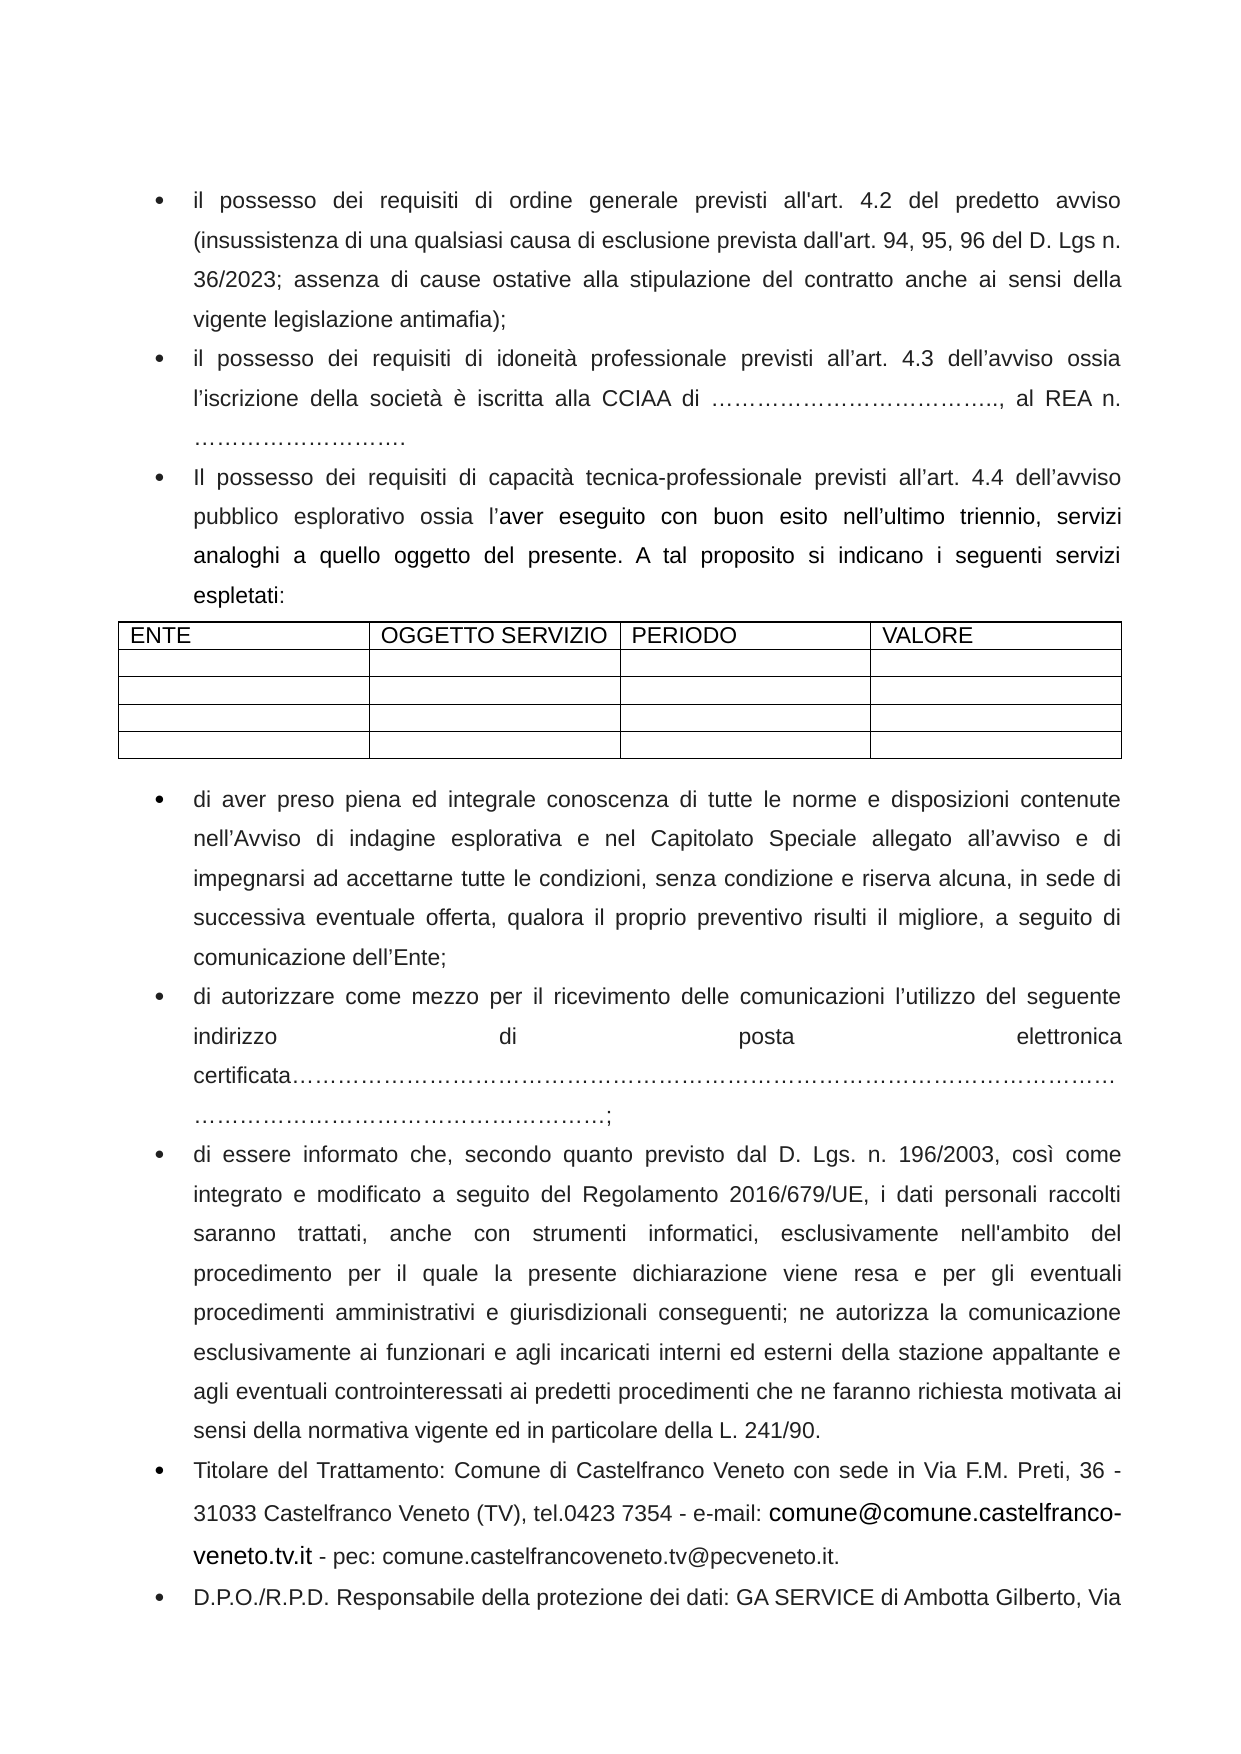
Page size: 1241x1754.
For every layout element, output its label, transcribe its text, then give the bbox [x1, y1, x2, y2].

table_cell [871, 677, 1121, 703]
table_cell [871, 732, 1121, 758]
table_cell [370, 677, 620, 703]
table_header ENTE [119, 623, 369, 649]
list di autorizzare come mezzo per il ricevimento delle comunicazioni l’utilizzo del seguente indirizzo di posta elettronica certificata………………………………………………………………………………………………………………………………………………; [156, 983, 1122, 1128]
table_header VALORE [871, 623, 1121, 649]
table_cell [621, 732, 870, 758]
table_header PERIODO [621, 623, 870, 649]
table_cell [621, 677, 870, 703]
table_cell [621, 650, 870, 676]
table_cell [119, 677, 369, 703]
list il possesso dei requisiti di ordine generale previsti all'art. 4.2 del predetto avviso (insussistenza di una qualsiasi causa di esclusione prevista dall'art. 94, 95, 96 del D. Lgs n. 36/2023; assenza di cause ostative alla stipulazione del contratto anche ai sensi della vigente legislazione antimafia); [156, 187, 1122, 332]
table_cell [119, 732, 369, 758]
list il possesso dei requisiti di idoneità professionale previsti all’art. 4.3 dell’avviso ossia l’iscrizione della società è iscritta alla CCIAA di ……………………………….., al REA n. ………………………. [156, 345, 1122, 450]
table_cell [119, 650, 369, 676]
list di aver preso piena ed integrale conoscenza di tutte le norme e disposizioni contenute nell’Avviso di indagine esplorativa e nel Capitolato Speciale allegato all’avviso e di impegnarsi ad accettarne tutte le condizioni, senza condizione e riserva alcuna, in sede di successiva eventuale offerta, qualora il proprio preventivo risulti il migliore, a seguito di comunicazione dell’Ente; [156, 786, 1122, 970]
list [156, 1584, 1122, 1610]
table_cell [370, 650, 620, 676]
table_cell [119, 705, 369, 731]
table_header OGGETTO SERVIZIO [370, 623, 620, 649]
list Il possesso dei requisiti di capacità tecnica-professionale previsti all’art. 4.4 dell’avviso pubblico esplorativo ossia l’aver eseguito con buon esito nell’ultimo triennio, servizi analoghi a quello oggetto del presente. A tal proposito si indicano i seguenti servizi espletati: [156, 463, 1122, 608]
table_cell [370, 705, 620, 731]
list di essere informato che, secondo quanto previsto dal D. Lgs. n. 196/2003, così come integrato e modificato a seguito del Regolamento 2016/679/UE, i dati personali raccolti saranno trattati, anche con strumenti informatici, esclusivamente nell'ambito del procedimento per il quale la presente dichiarazione viene resa e per gli eventuali procedimenti amministrativi e giurisdizionali conseguenti; ne autorizza la comunicazione esclusivamente ai funzionari e agli incaricati interni ed esterni della stazione appaltante e agli eventuali controinteressati ai predetti procedimenti che ne faranno richiesta motivata ai sensi della normativa vigente ed in particolare della L. 241/90. [156, 1141, 1122, 1444]
table_cell [871, 705, 1121, 731]
table_cell [370, 732, 620, 758]
table_cell [621, 705, 870, 731]
list Titolare del Trattamento: Comune di Castelfranco Veneto con sede in Via F.M. Preti, 36 - 31033 Castelfranco Veneto (TV), tel.0423 7354 - e-mail: comune@comune.castelfranco-veneto.tv.it - pec: comune.castelfrancoveneto.tv@pecveneto.it. [156, 1457, 1122, 1569]
table_cell [871, 650, 1121, 676]
